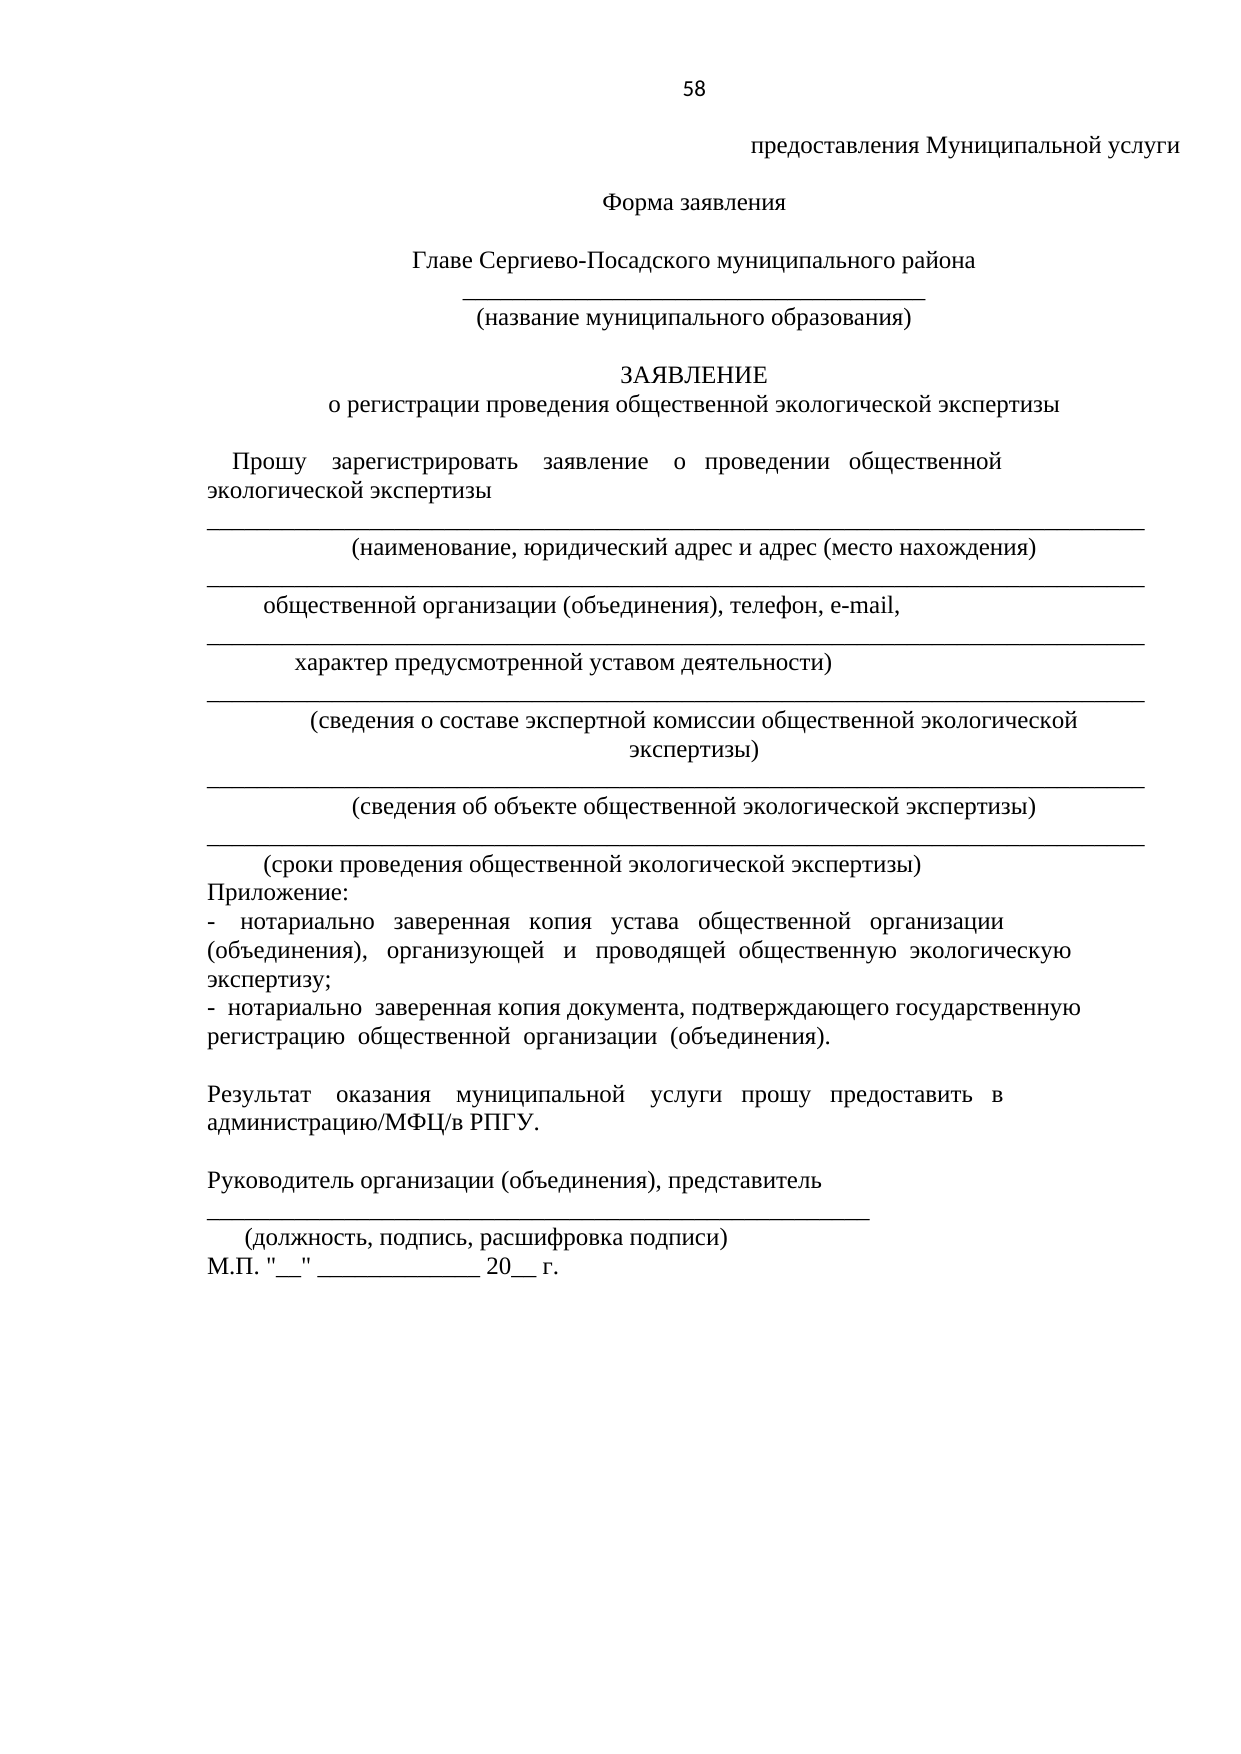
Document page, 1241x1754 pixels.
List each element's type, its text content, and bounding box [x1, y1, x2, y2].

text - нотариально заверенная копия устава общественной организации [207, 906, 1181, 935]
text Руководитель организации (объединения), представитель [207, 1165, 1181, 1194]
text экологической экспертизы [207, 475, 1181, 504]
text (сведения об объекте общественной экологической экспертизы) [207, 791, 1181, 820]
text ___________________________________________________________________________ [207, 676, 1181, 705]
text ___________________________________________________________________________ [207, 762, 1181, 791]
text _____________________________________ [207, 274, 1181, 302]
text общественной организации (объединения), телефон, e-mail, [207, 590, 1181, 619]
text (объединения), организующей и проводящей общественную экологическую [207, 935, 1181, 964]
text Приложение: [207, 877, 1181, 906]
text Форма заявления [207, 187, 1181, 216]
text администрацию/МФЦ/в РПГУ. [207, 1107, 1181, 1136]
text - нотариально заверенная копия документа, подтверждающего государственную [207, 992, 1181, 1021]
text ___________________________________________________________________________ [207, 504, 1181, 532]
text М.П. "__" _____________ 20__ г. [207, 1251, 1181, 1280]
text (должность, подпись, расшифровка подписи) [207, 1222, 1181, 1251]
text ___________________________________________________________________________ [207, 561, 1181, 590]
text (название муниципального образования) [207, 302, 1181, 331]
text регистрацию общественной организации (объединения). [207, 1021, 1181, 1050]
text экспертизу; [207, 964, 1181, 992]
text Главе Сергиево-Посадского муниципального района [207, 245, 1181, 274]
text о регистрации проведения общественной экологической экспертизы [207, 389, 1181, 417]
text ___________________________________________________________________________ [207, 820, 1181, 849]
text Прошу зарегистрировать заявление о проведении общественной [207, 446, 1181, 475]
text (наименование, юридический адрес и адрес (место нахождения) [207, 532, 1181, 561]
text ЗАЯВЛЕНИЕ [207, 360, 1181, 389]
text характер предусмотренной уставом деятельности) [207, 647, 1181, 676]
text предоставления Муниципальной услуги [207, 130, 1181, 159]
text экспертизы) [207, 734, 1181, 762]
text _____________________________________________________ [207, 1194, 1181, 1222]
text ___________________________________________________________________________ [207, 619, 1181, 647]
text (сведения о составе экспертной комиссии общественной экологической [207, 705, 1181, 734]
text Результат оказания муниципальной услуги прошу предоставить в [207, 1079, 1181, 1107]
text (сроки проведения общественной экологической экспертизы) [207, 849, 1181, 877]
